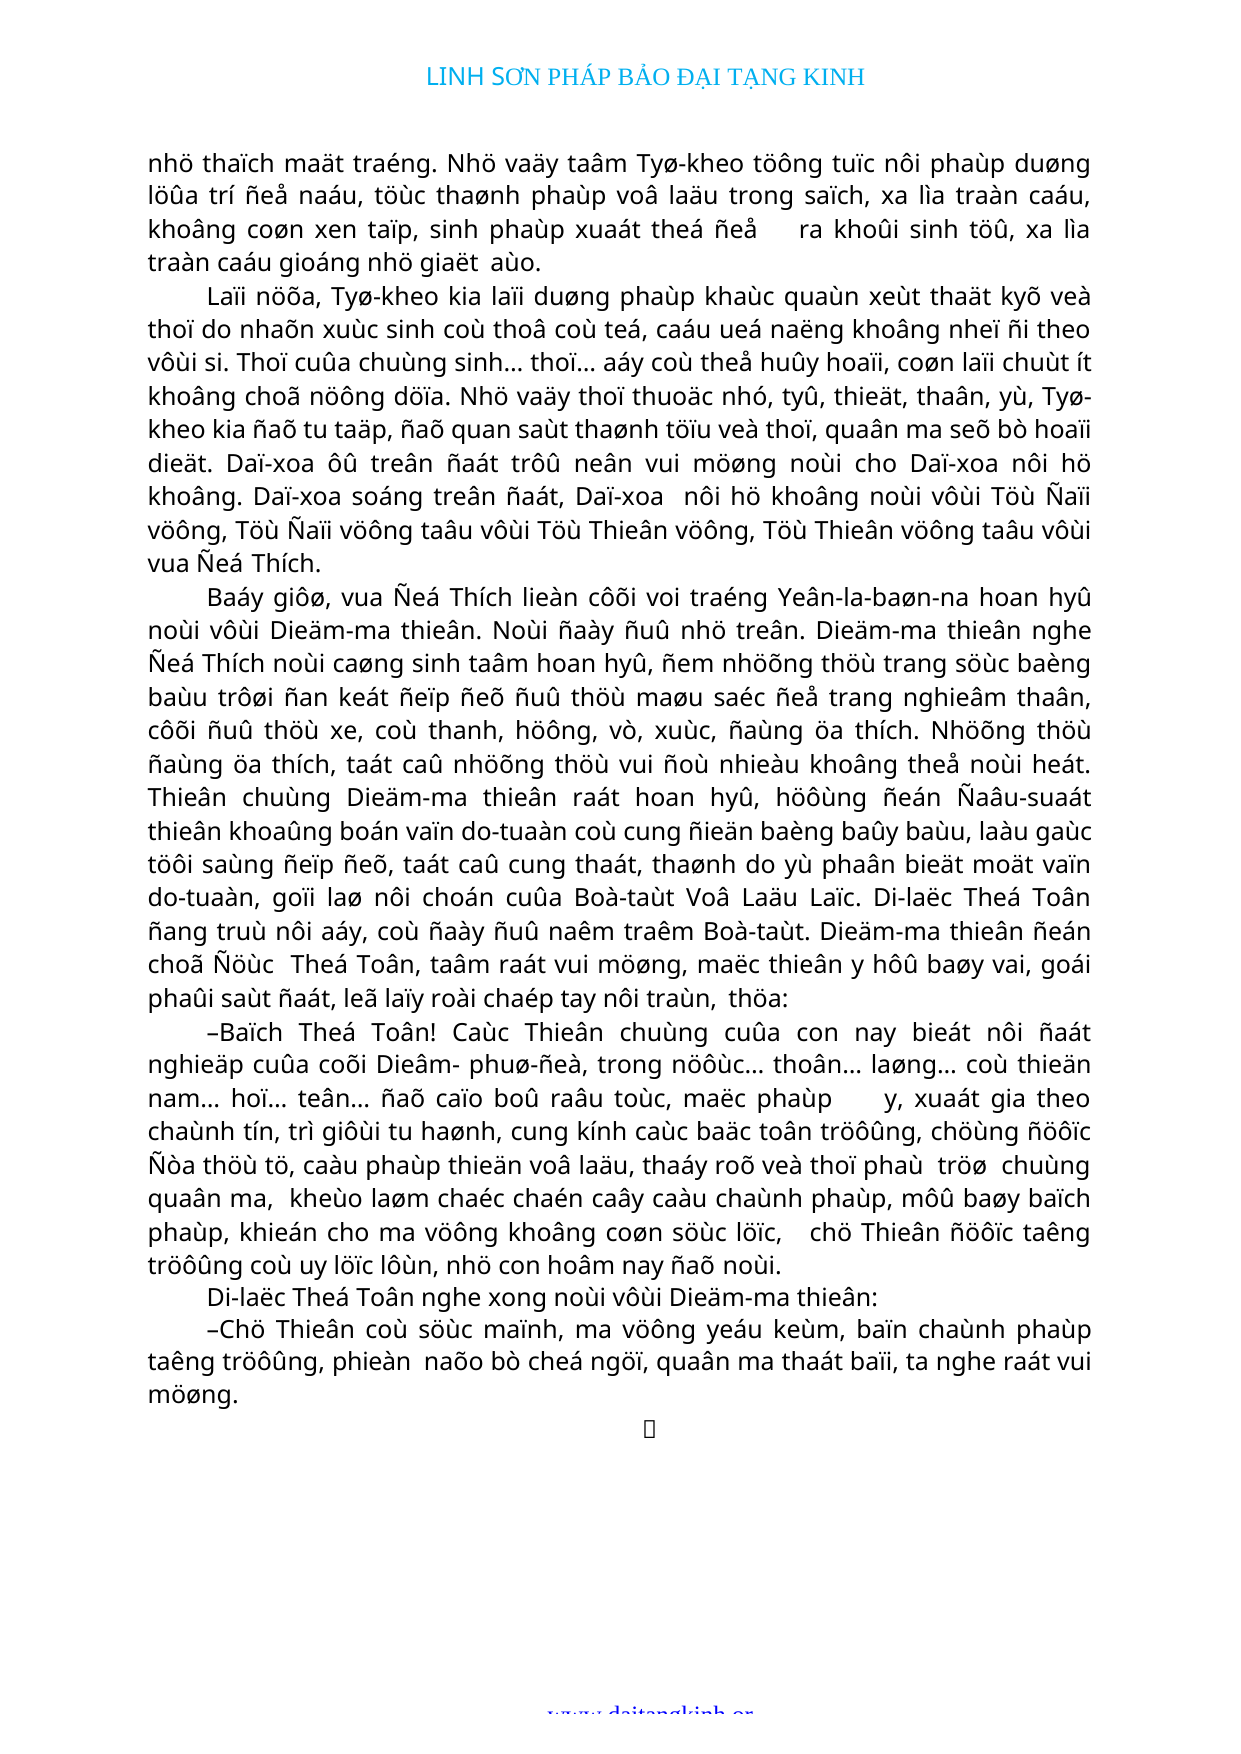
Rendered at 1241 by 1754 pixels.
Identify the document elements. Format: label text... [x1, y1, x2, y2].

text nhö thaïch maät traéng. Nhö vaäy taâm Tyø-kheo töông tuïc nôi phaùp duøng löûa trí ñeå naáu, töùc thaønh phaùp voâ laäu trong saïch, xa lìa traàn caáu, khoâng coøn xen taïp, sinh phaùp xuaát theá ñeå ra khoûi sinh töû, xa lìa traàn caáu gioáng nhö giaët aùo. [147, 145, 1093, 279]
text Laïi nöõa, Tyø-kheo kia laïi duøng phaùp khaùc quaùn xeùt thaät kyõ veà thoï do nhaõn xuùc sinh coù thoâ coù teá, caáu ueá naëng khoâng nheï ñi theo vôùi si. Thoï cuûa chuùng sinh… thoï… aáy coù theå huûy hoaïi, coøn laïi chuùt ít khoâng choã nöông döïa. Nhö vaäy thoï thuoäc nhó, tyû, thieät, thaân, yù, Tyø-kheo kia ñaõ tu taäp, ñaõ quan saùt thaønh töïu veà thoï, quaân ma seõ bò hoaïi dieät. Daï-xoa ôû treân ñaát trôû neân vui möøng noùi cho Daï-xoa nôi hö khoâng. Daï-xoa soáng treân ñaát, Daï-xoa nôi hö khoâng noùi vôùi Töù Ñaïi vöông, Töù Ñaïi vöông taâu vôùi Töù Thieân vöông, Töù Thieân vöông taâu vôùi vua Ñeá Thích. [147, 279, 1093, 580]
text Di-laëc Theá Toân nghe xong noùi vôùi Dieäm-ma thieân: [206, 1282, 1105, 1313]
text  [194, 1412, 1105, 1446]
text Baáy giôø, vua Ñeá Thích lieàn côõi voi traéng Yeân-la-baøn-na hoan hyû noùi vôùi Dieäm-ma thieân. Noùi ñaày ñuû nhö treân. Dieäm-ma thieân nghe Ñeá Thích noùi caøng sinh taâm hoan hyû, ñem nhöõng thöù trang söùc baèng baùu trôøi ñan keát ñeïp ñeõ ñuû thöù maøu saéc ñeå trang nghieâm thaân, côõi ñuû thöù xe, coù thanh, höông, vò, xuùc, ñaùng öa thích. Nhöõng thöù ñaùng öa thích, taát caû nhöõng thöù vui ñoù nhieàu khoâng theå noùi heát. Thieân chuùng Dieäm-ma thieân raát hoan hyû, höôùng ñeán Ñaâu-suaát thieân khoaûng boán vaïn do-tuaàn coù cung ñieän baèng baûy baùu, laàu gaùc töôi saùng ñeïp ñeõ, taát caû cung thaát, thaønh do yù phaân bieät moät vaïn do-tuaàn, goïi laø nôi choán cuûa Boà-taùt Voâ Laäu Laïc. Di-laëc Theá Toân ñang truù nôi aáy, coù ñaày ñuû naêm traêm Boà-taùt. Dieäm-ma thieân ñeán choã Ñöùc Theá Toân, taâm raát vui möøng, maëc thieân y hôû baøy vai, goái phaûi saùt ñaát, leã laïy roài chaép tay nôi traùn, thöa: [147, 580, 1093, 1014]
text –Baïch Theá Toân! Caùc Thieân chuùng cuûa con nay bieát nôi ñaát nghieäp cuûa coõi Dieâm- phuø-ñeà, trong nöôùc… thoân… laøng… coù thieän nam… hoï… teân… ñaõ caïo boû raâu toùc, maëc phaùp y, xuaát gia theo chaùnh tín, trì giôùi tu haønh, cung kính caùc baäc toân tröôûng, chöùng ñöôïc Ñòa thöù tö, caàu phaùp thieän voâ laäu, thaáy roõ veà thoï phaù tröø chuùng quaân ma, kheùo laøm chaéc chaén caây caàu chaùnh phaùp, môû baøy baïch phaùp, khieán cho ma vöông khoâng coøn söùc löïc, chö Thieân ñöôïc taêng tröôûng coù uy löïc lôùn, nhö con hoâm nay ñaõ noùi. [147, 1014, 1093, 1282]
text –Chö Thieân coù söùc maïnh, ma vöông yeáu keùm, baïn chaùnh phaùp taêng tröôûng, phieàn naõo bò cheá ngöï, quaân ma thaát baïi, ta nghe raát vui möøng. [147, 1313, 1093, 1411]
